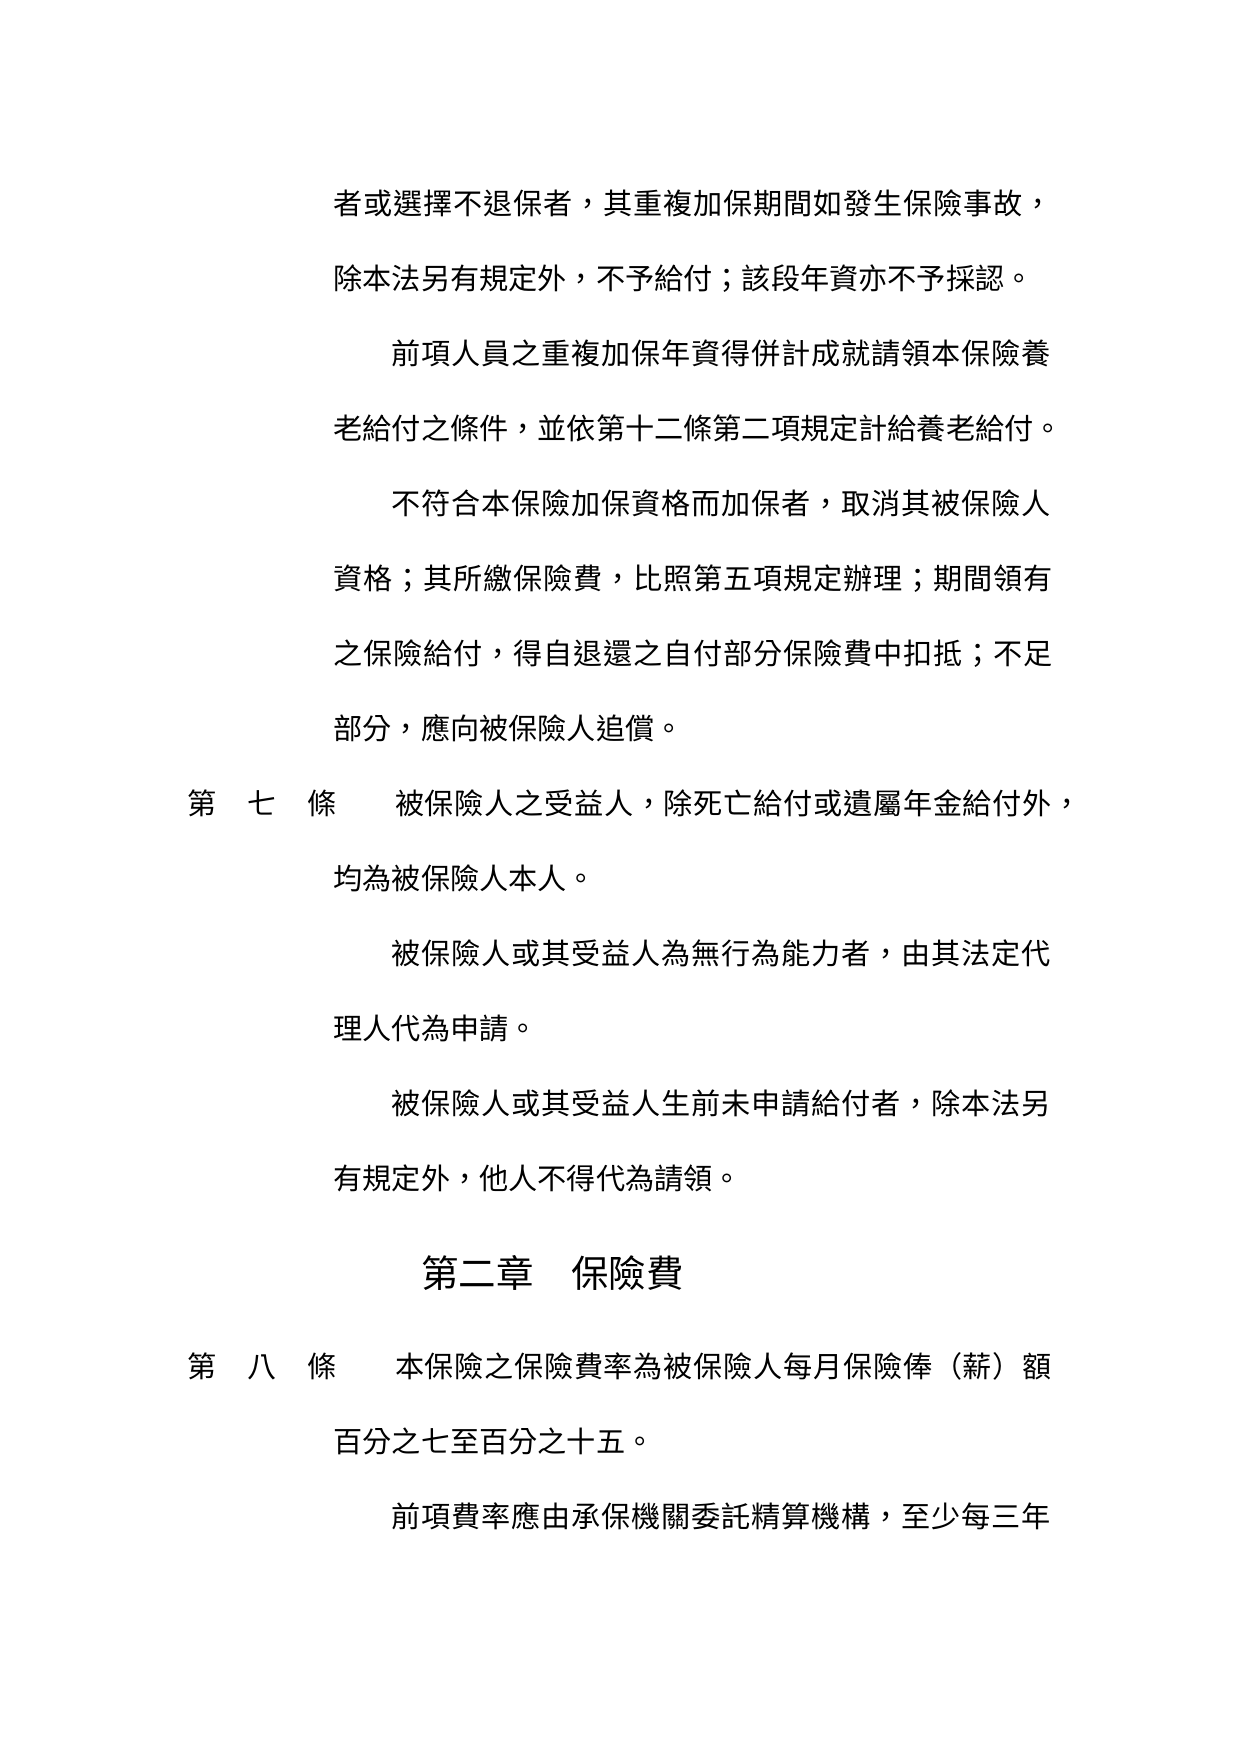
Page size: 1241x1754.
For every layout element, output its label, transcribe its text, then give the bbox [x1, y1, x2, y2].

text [333, 164, 1053, 314]
text 被保險人或其受益人生前未申請給付者，除本法另有規定外，他人不得代為請領。 [333, 1064, 1053, 1214]
text 第二章 保險費 [421, 1233, 1053, 1308]
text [333, 1477, 1053, 1552]
text 第 七 條 被保險人之受益人，除死亡給付或遺屬年金給付外，均為被保險人本人。 [187, 764, 1053, 914]
text 被保險人或其受益人為無行為能力者，由其法定代理人代為申請。 [333, 914, 1053, 1064]
text 不符合本保險加保資格而加保者，取消其被保險人資格；其所繳保險費，比照第五項規定辦理；期間領有之保險給付，得自退還之自付部分保險費中扣抵；不足部分，應向被保險人追償。 [333, 464, 1053, 764]
text 前項人員之重複加保年資得併計成就請領本保險養老給付之條件，並依第十二條第二項規定計給養老給付。 [333, 314, 1053, 464]
text 第 八 條 本保險之保險費率為被保險人每月保險俸（薪）額百分之七至百分之十五。 [187, 1327, 1053, 1477]
